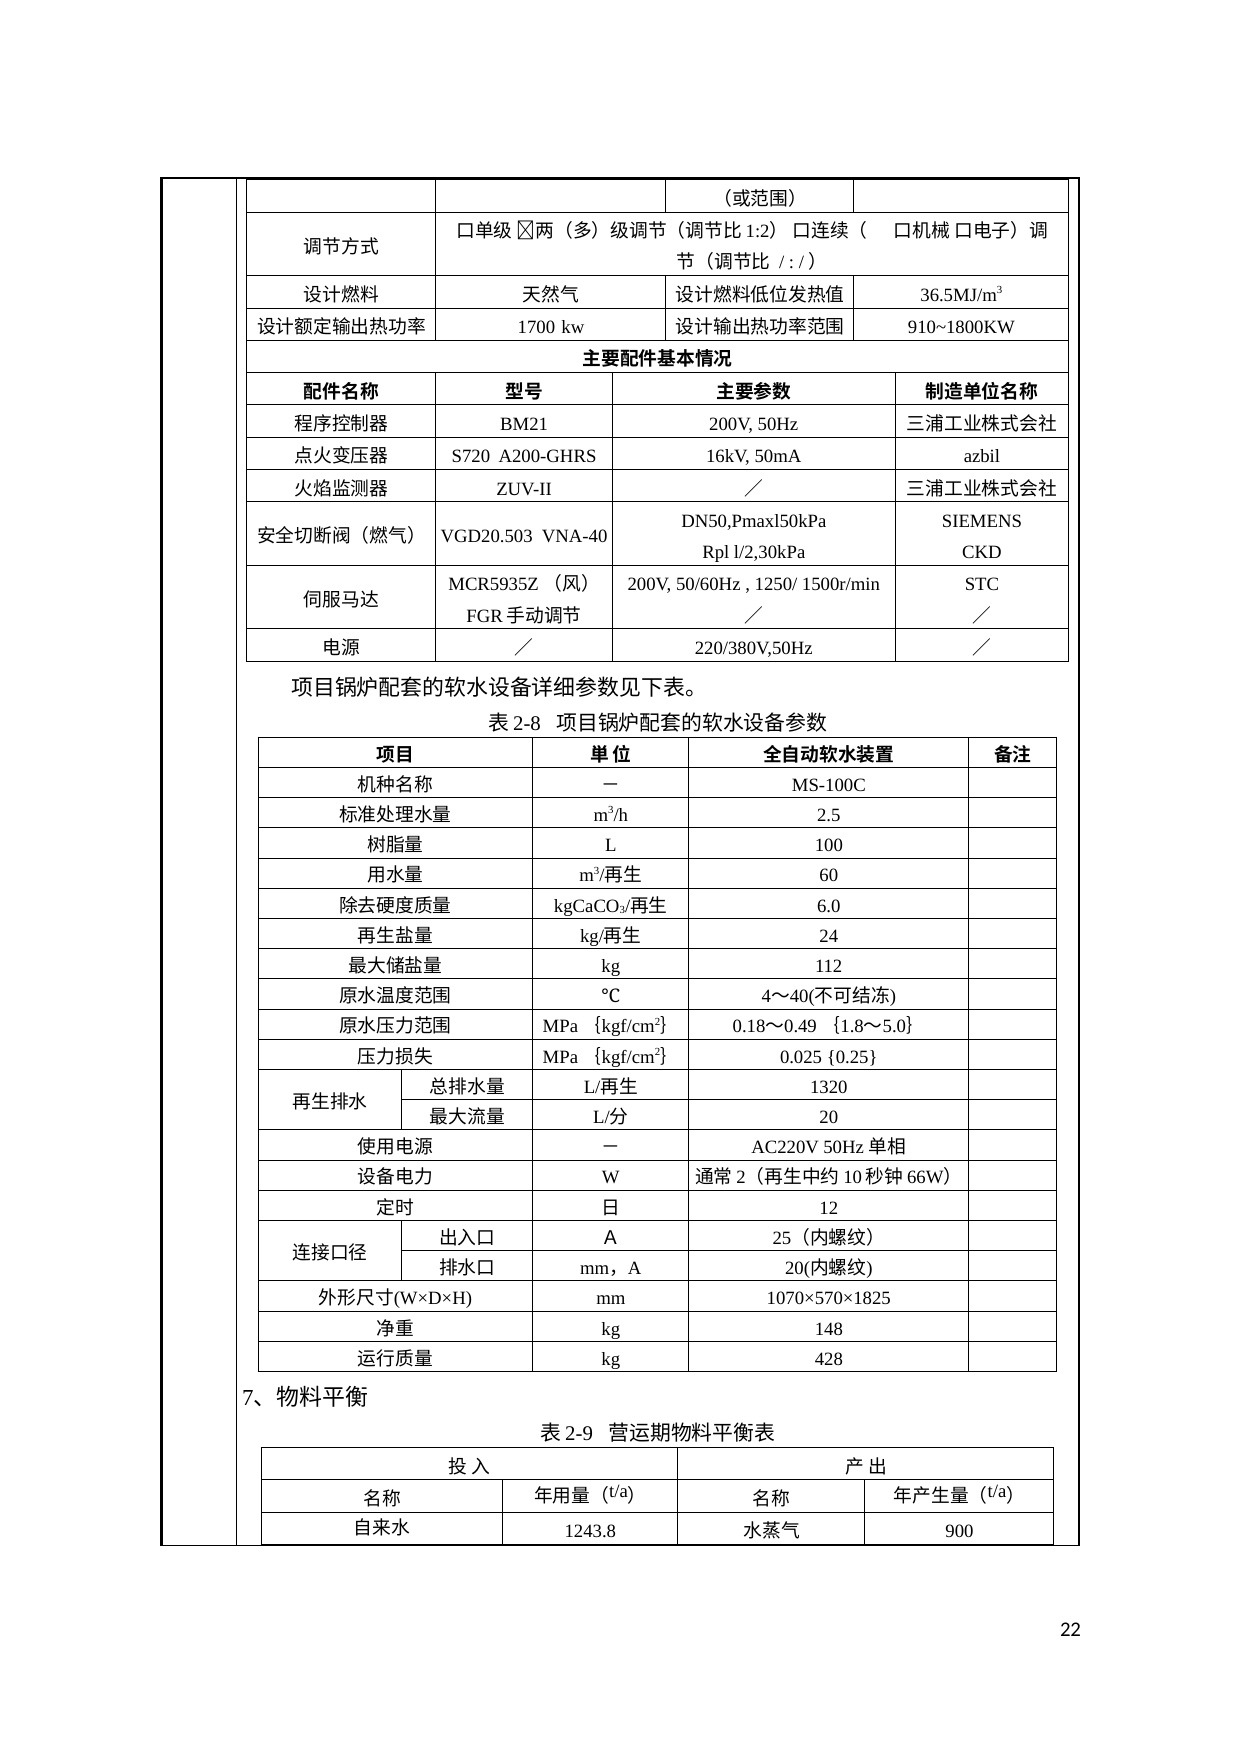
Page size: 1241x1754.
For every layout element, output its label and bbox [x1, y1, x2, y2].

table_header [237, 179, 1078, 1545]
table_header [163, 179, 236, 1545]
